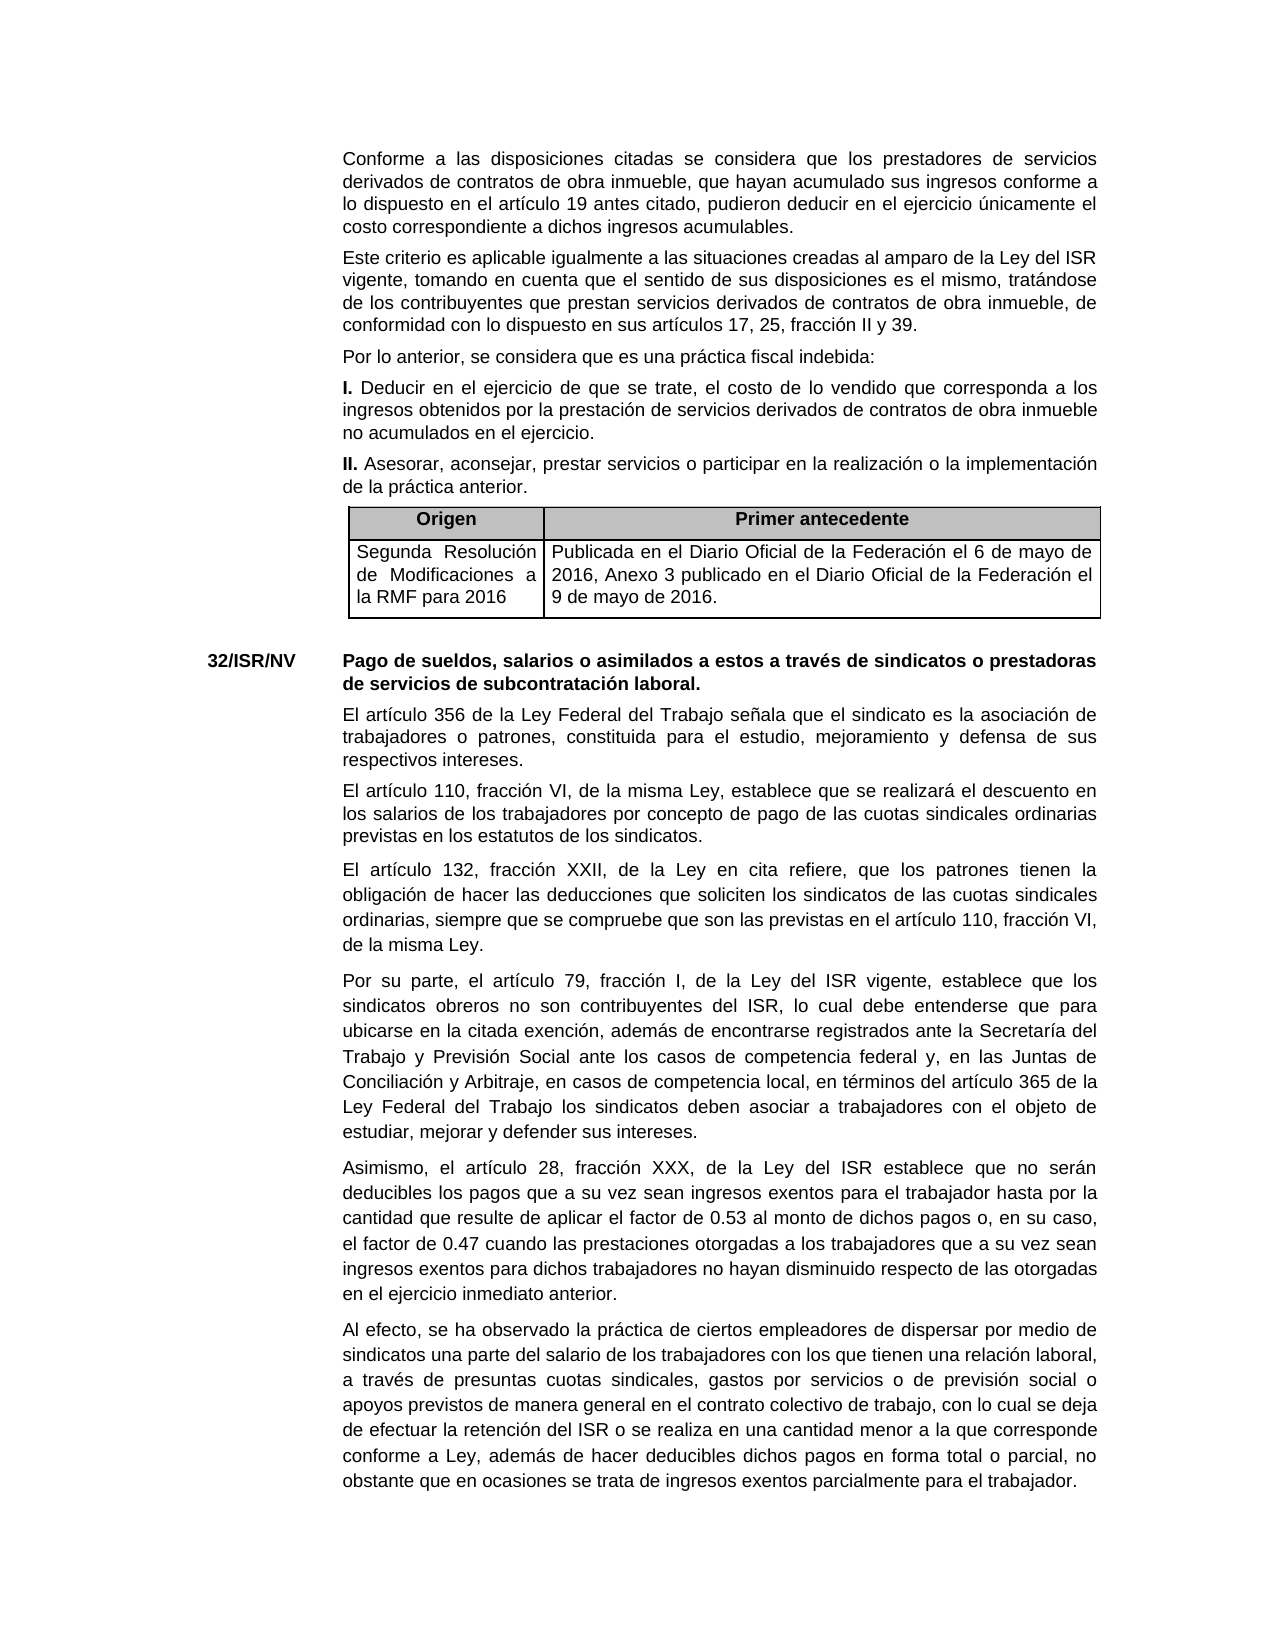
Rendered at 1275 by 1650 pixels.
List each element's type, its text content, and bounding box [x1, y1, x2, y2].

table_header Primer antecedente [545, 508, 1100, 539]
text Asimismo, el artículo 28, fracción XXX, de la Ley del ISR establece que no serán deducibles los pagos que a su vez sean ingresos exentos para el trabajador hasta por la cantidad que resulte de aplicar el factor de 0.53 al monto de dichos pagos o, en su caso, el factor de 0.47 cuando las prestaciones otorgadas a los trabajadores que a su vez sean ingresos exentos para dichos trabajadores no hayan disminuido respecto de las otorgadas en el ejercicio inmediato anterior. [207, 1154, 1098, 1305]
text Por lo anterior, se considera que es una práctica fiscal indebida: [207, 345, 1098, 368]
text El artículo 356 de la Ley Federal del Trabajo señala que el sindicato es la asociación de trabajadores o patrones, constituida para el estudio, mejoramiento y defensa de sus respectivos intereses. [207, 703, 1098, 771]
text Este criterio es aplicable igualmente a las situaciones creadas al amparo de la Ley del ISR vigente, tomando en cuenta que el sentido de sus disposiciones es el mismo, tratándose de los contribuyentes que prestan servicios derivados de contratos de obra inmueble, de conformidad con lo dispuesto en sus artículos 17, 25, fracción II y 39. [207, 246, 1098, 336]
text 32/ISR/NV Pago de sueldos, salarios o asimilados a estos a través de sindicatos o prestadoras de servicios de subcontratación laboral. [207, 650, 1098, 695]
table_header Origen [350, 508, 543, 539]
table_cell Segunda Resolución de Modificaciones a la RMF para 2016 [350, 541, 543, 617]
text Conforme a las disposiciones citadas se considera que los prestadores de servicios derivados de contratos de obra inmueble, que hayan acumulado sus ingresos conforme a lo dispuesto en el artículo 19 antes citado, pudieron deducir en el ejercicio únicamente el costo correspondiente a dichos ingresos acumulables. [207, 148, 1098, 238]
text El artículo 110, fracción VI, de la misma Ley, establece que se realizará el descuento en los salarios de los trabajadores por concepto de pago de las cuotas sindicales ordinarias previstas en los estatutos de los sindicatos. [207, 780, 1098, 847]
text II. Asesorar, aconsejar, prestar servicios o participar en la realización o la implementación de la práctica anterior. [207, 453, 1098, 498]
text Por su parte, el artículo 79, fracción I, de la Ley del ISR vigente, establece que los sindicatos obreros no son contribuyentes del ISR, lo cual debe entenderse que para ubicarse en la citada exención, además de encontrarse registrados ante la Secretaría del Trabajo y Previsión Social ante los casos de competencia federal y, en las Juntas de Conciliación y Arbitraje, en casos de competencia local, en términos del artículo 365 de la Ley Federal del Trabajo los sindicatos deben asociar a trabajadores con el objeto de estudiar, mejorar y defender sus intereses. [207, 967, 1098, 1144]
text I. Deducir en el ejercicio de que se trate, el costo de lo vendido que corresponda a los ingresos obtenidos por la prestación de servicios derivados de contratos de obra inmueble no acumulados en el ejercicio. [207, 376, 1098, 444]
text Al efecto, se ha observado la práctica de ciertos empleadores de dispersar por medio de sindicatos una parte del salario de los trabajadores con los que tienen una relación laboral, a través de presuntas cuotas sindicales, gastos por servicios o de previsión social o apoyos previstos de manera general en el contrato colectivo de trabajo, con lo cual se deja de efectuar la retención del ISR o se realiza en una cantidad menor a la que corresponde conforme a Ley, además de hacer deducibles dichos pagos en forma total o parcial, no obstante que en ocasiones se trata de ingresos exentos parcialmente para el trabajador. [207, 1316, 1098, 1492]
text El artículo 132, fracción XXII, de la Ley en cita refiere, que los patrones tienen la obligación de hacer las deducciones que soliciten los sindicatos de las cuotas sindicales ordinarias, siempre que se compruebe que son las previstas en el artículo 110, fracción VI, de la misma Ley. [207, 856, 1098, 957]
table_cell Publicada en el Diario Oficial de la Federación el 6 de mayo de 2016, Anexo 3 publicado en el Diario Oficial de la Federación el 9 de mayo de 2016. [545, 541, 1100, 617]
